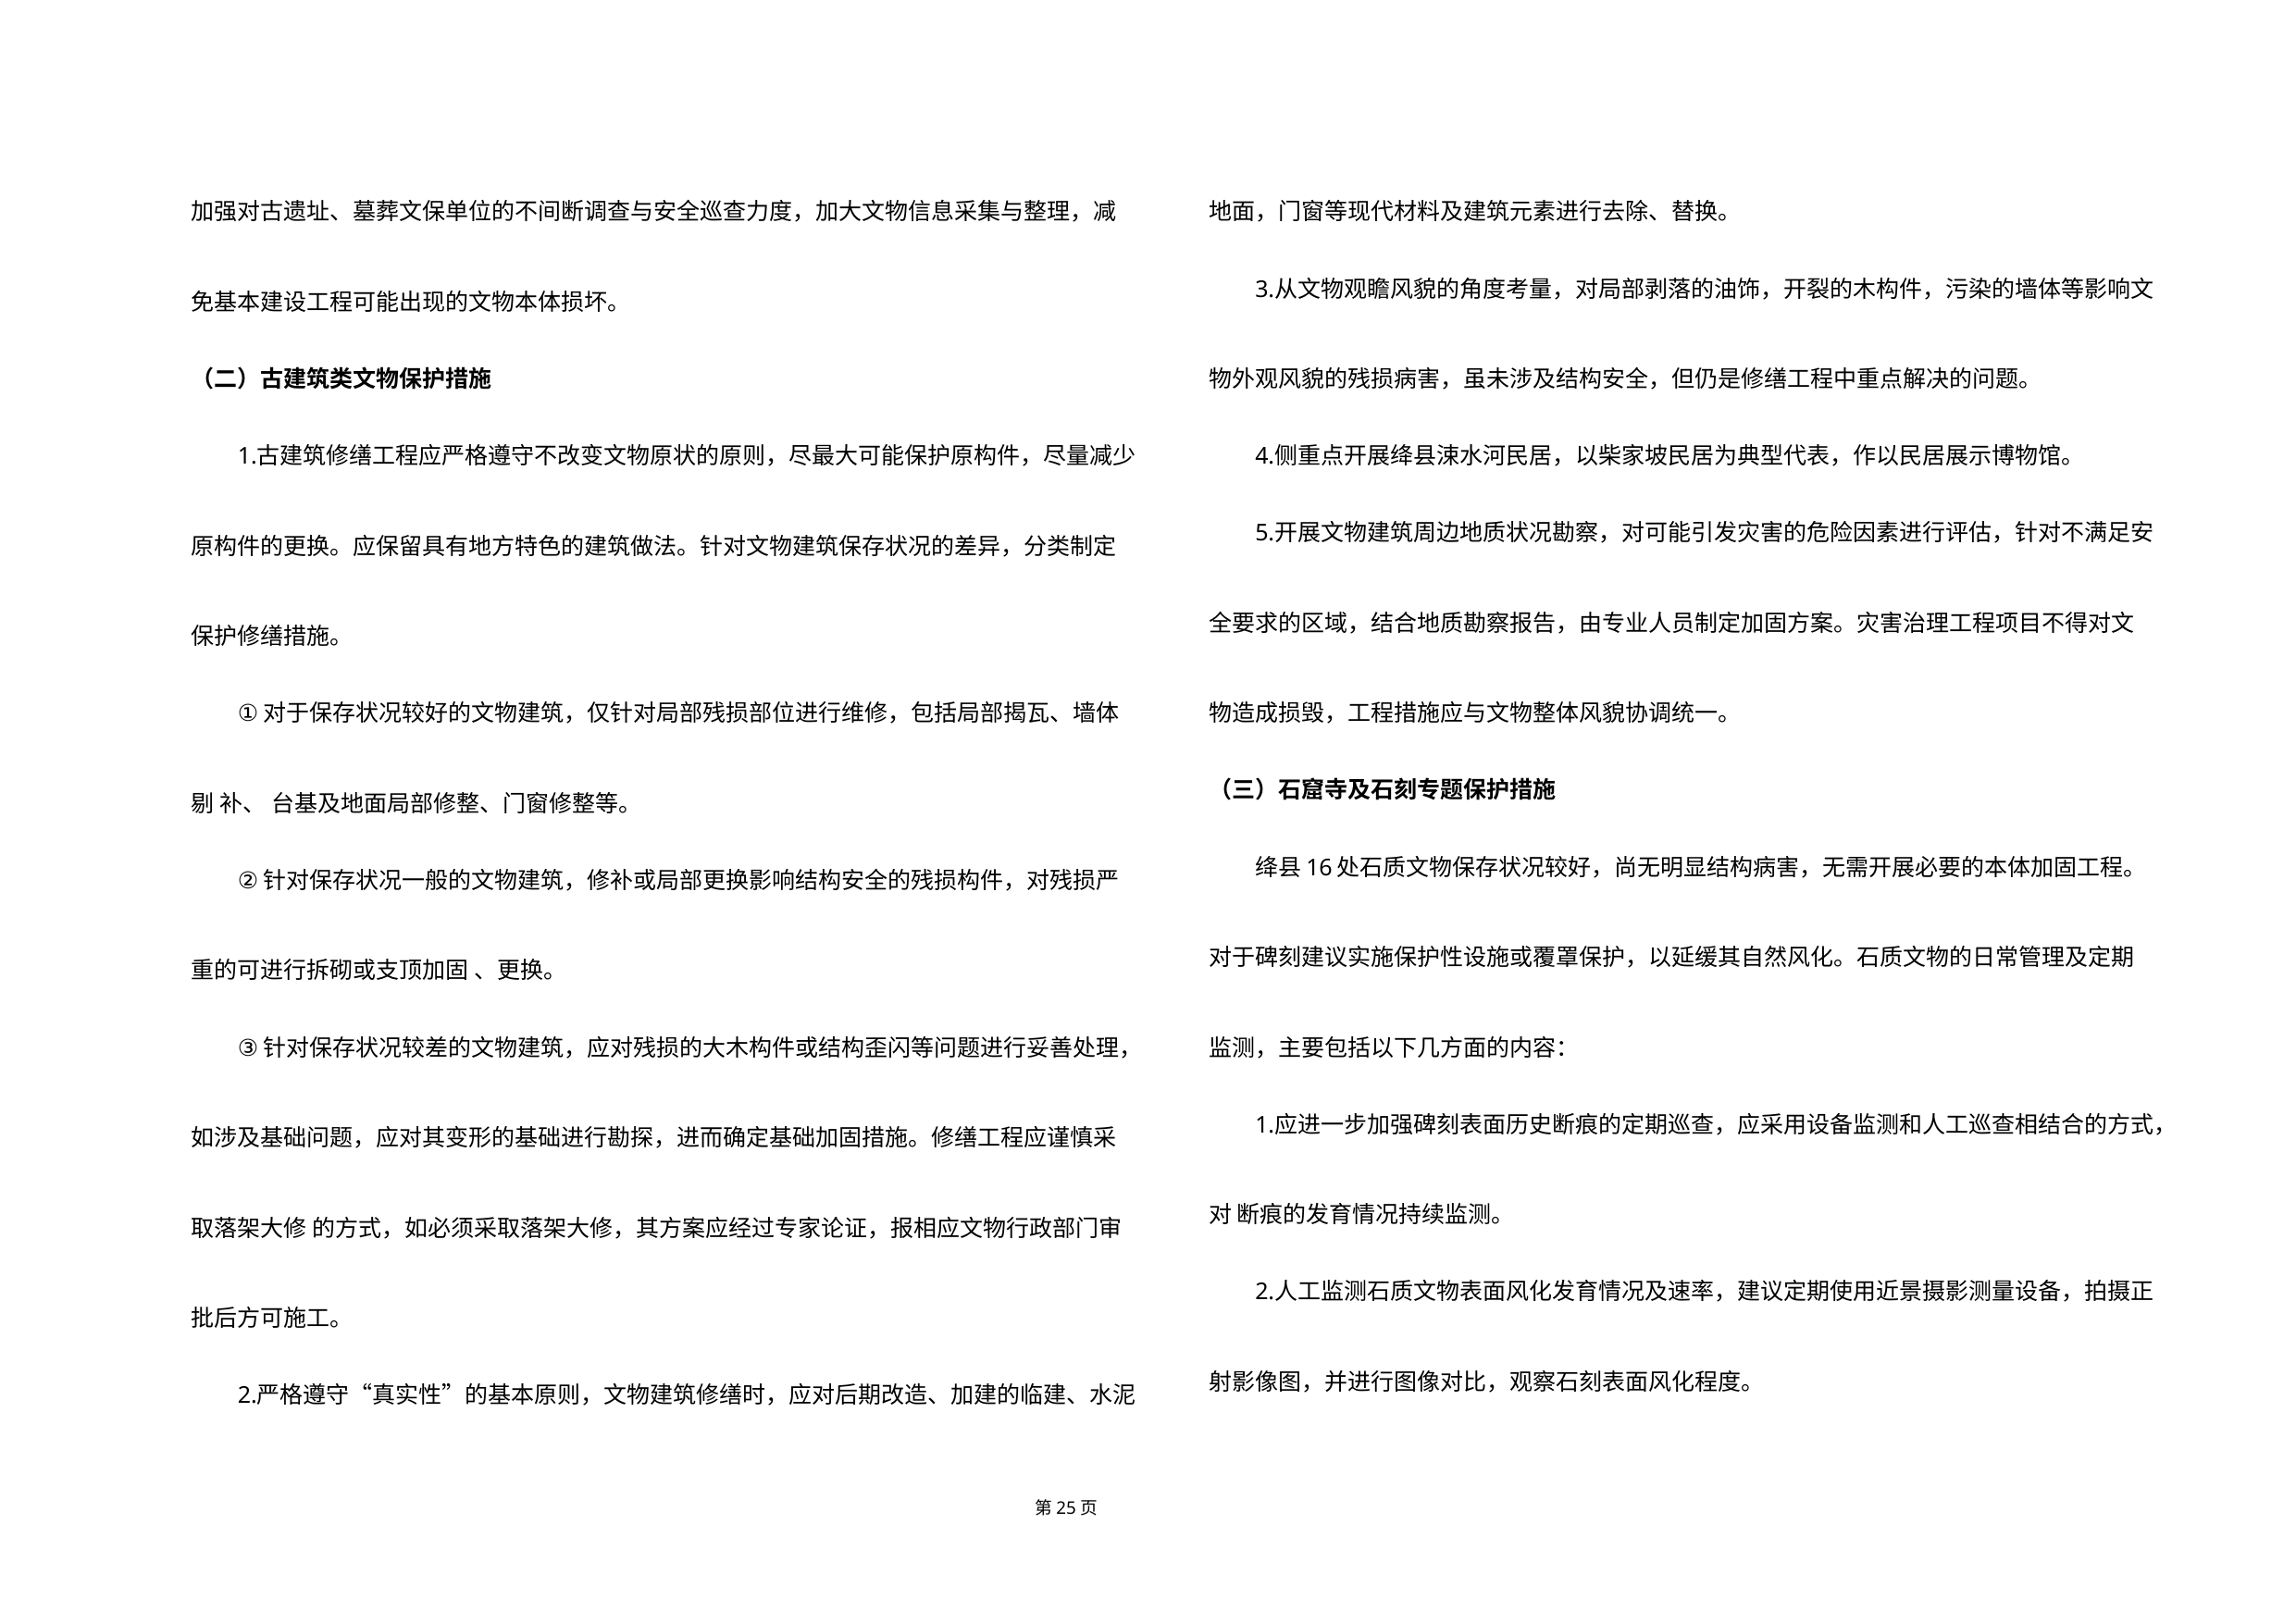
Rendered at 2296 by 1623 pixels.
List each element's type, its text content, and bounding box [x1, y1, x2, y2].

text 5.开展文物建筑周边地质状况勘察，对可能引发灾害的危险因素进行评估，针对不满足安全要求的区域，结合地质勘察报告，由专业人员制定加固方案。灾害治理工程项目不得对文物造成损毁，工程措施应与文物整体风貌协调统一。 [1209, 501, 2156, 741]
text 3.从文物观瞻风貌的⻆度考量，对局部剥落的油饰，开裂的木构件，污染的墙体等影响文物外观风貌的残损病害，虽未涉及结构安全，但仍是修缮工程中重点解决的问题。 [1209, 257, 2156, 407]
text ②针对保存状况一般的文物建筑，修补或局部更换影响结构安全的残损构件，对残损严重的可进行拆砌或支顶加固 、更换。 [192, 849, 1139, 998]
subtitle （二）古建筑类文物保护措施 [192, 347, 1139, 407]
text 1.古建筑修缮工程应严格遵守不改变文物原状的原则，尽最大可能保护原构件，尽量减少原构件的更换。应保留具有地方特色的建筑做法。针对文物建筑保存状况的差异，分类制定保护修缮措施。 [192, 424, 1139, 664]
text 2.严格遵守“真实性”的基本原则，文物建筑修缮时，应对后期改造、加建的临建、水泥地面，门窗等现代材料及建筑元素进行去除、替换。 [1209, 180, 2156, 240]
text 2.严格遵守“真实性”的基本原则，文物建筑修缮时，应对后期改造、加建的临建、水泥地面，门窗等现代材料及建筑元素进行去除、替换。 [192, 1363, 1139, 1423]
subtitle （三）石窟寺及石刻专题保护措施 [1209, 758, 2156, 818]
text 1.应进一步加强碑刻表面历史断痕的定期巡查，应采用设备监测和人工巡查相结合的方式，对 断痕的发育情况持续监测。 [1209, 1093, 2156, 1243]
text 4.侧重点开展绛县涑水河民居，以柴家坡民居为典型代表，作以民居展示博物馆。 [1209, 424, 2156, 484]
text 2.人工监测石质文物表面风化发育情况及速率，建议定期使用近景摄影测量设备，拍摄正射影像图，并进行图像对比，观察石刻表面风化程度。 [1209, 1259, 2156, 1410]
text ③针对保存状况较差的文物建筑，应对残损的大木构件或结构歪闪等问题进行妥善处理，如涉及基础问题，应对其变形的基础进行勘探，进而确定基础加固措施。修缮工程应谨慎采取落架大修 的方式，如必须采取落架大修，其方案应经过专家论证，报相应文物行政部门审批后方可施工。 [192, 1016, 1139, 1346]
text ①对于保存状况较好的文物建筑，仅针对局部残损部位进行维修，包括局部揭瓦、墙体剔 补、 台基及地面局部修整、门窗修整等。 [192, 681, 1139, 832]
text 绛县16处石质文物保存状况较好，尚无明显结构病害，无需开展必要的本体加固工程。对于碑刻建议实施保护性设施或覆罩保护，以延缓其自然风化。石质文物的日常管理及定期监测，主要包括以下几方面的内容： [1209, 836, 2156, 1076]
text 9.加快古遗址、古墓葬安全防护设施建设。逐步推进重要古遗址、古墓葬的安全围护工作，加快安防监控与保护界桩或其它相关围挡设施的建设，完善遗址区监控、预警等设施的建设。加强对古遗址、墓葬文保单位的不间断调查与安全巡查力度，加大文物信息采集与整理，减免基本建设工程可能出现的文物本体损坏。 [192, 180, 1139, 330]
